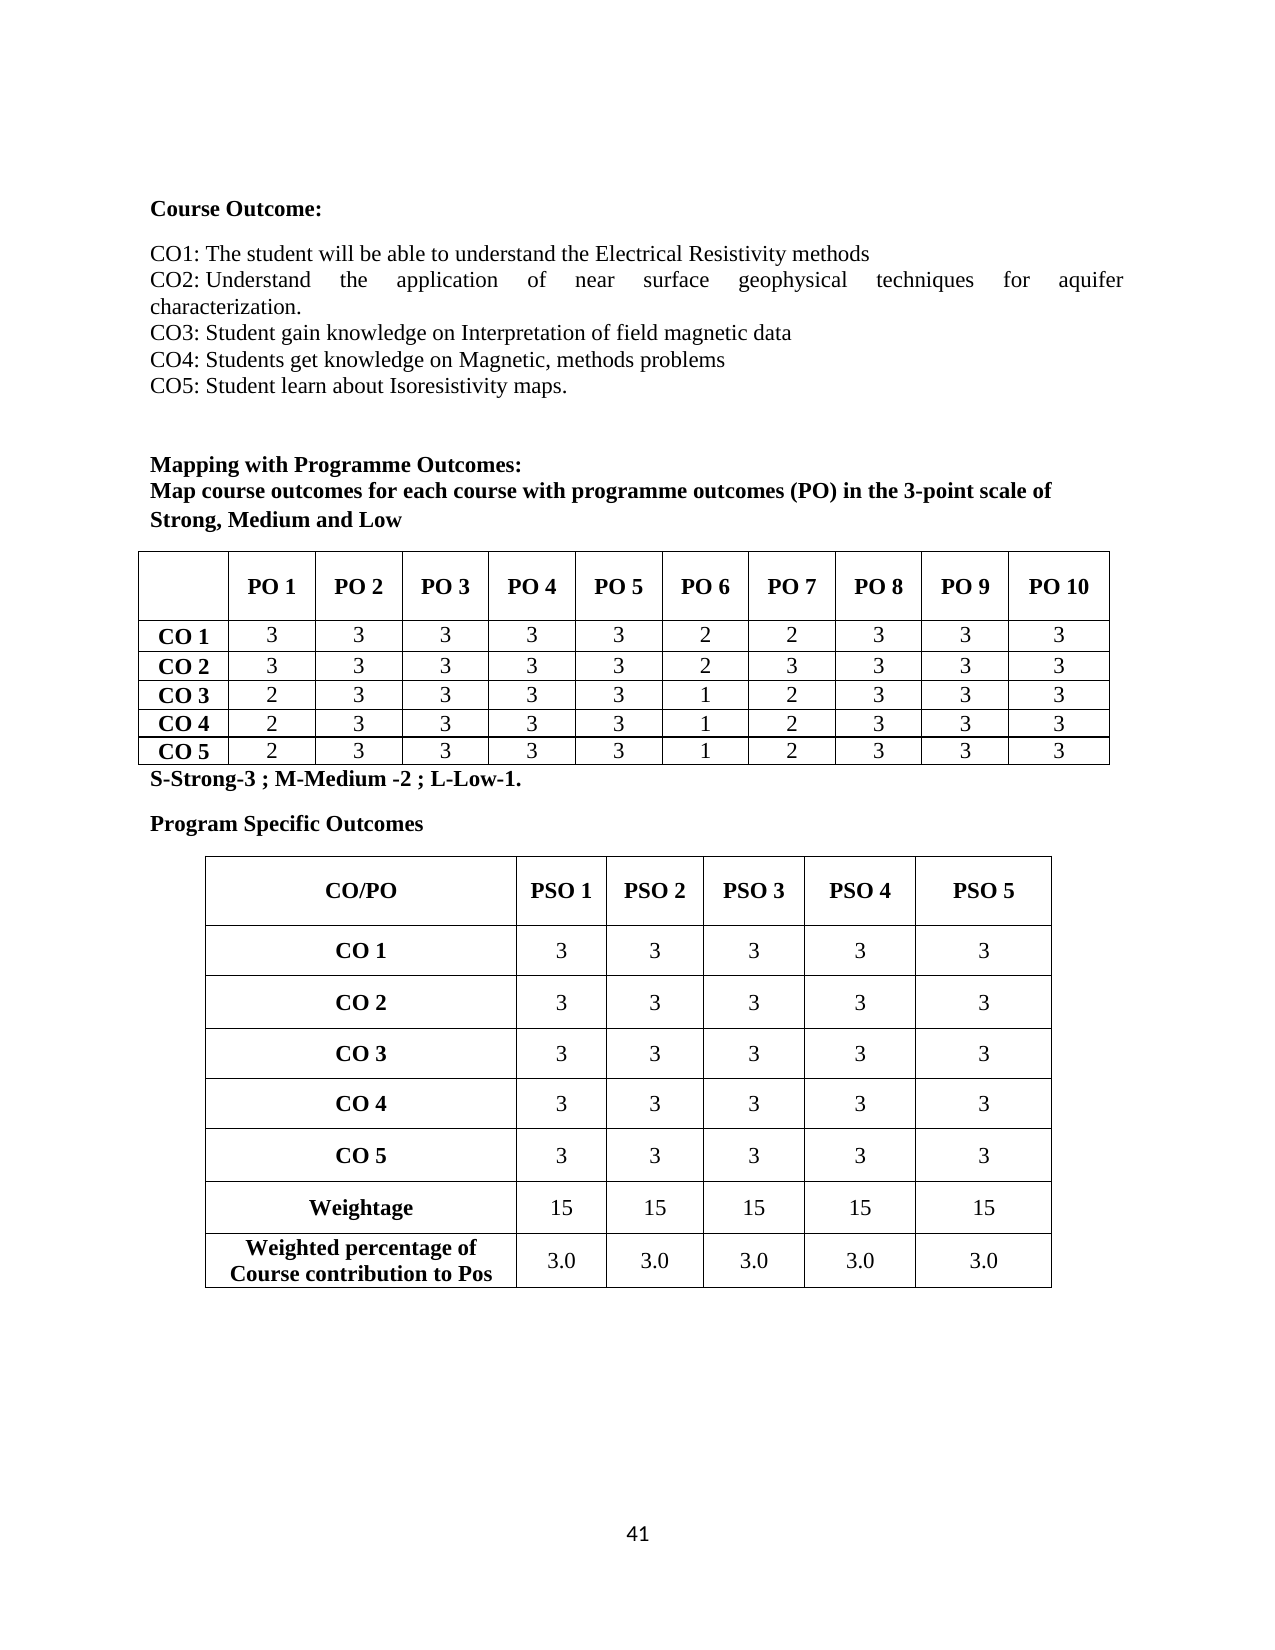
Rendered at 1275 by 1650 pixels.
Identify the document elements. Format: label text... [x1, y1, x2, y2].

table_cell 3 [517, 1029, 606, 1078]
table_cell 3 [922, 652, 1008, 680]
table_cell 3 [607, 1029, 703, 1078]
table_cell 3 [576, 710, 662, 736]
table_cell 3 [704, 926, 804, 975]
text CO4: Students get knowledge on Magnetic, methods problems [150, 346, 1125, 372]
table_cell 3 [489, 738, 575, 764]
table_cell 3 [836, 681, 921, 709]
table_cell 15 [517, 1182, 606, 1233]
text Mapping with Programme Outcomes: [150, 451, 1125, 477]
table_header PO 1 [229, 552, 315, 620]
text CO1: The student will be able to understand the Electrical Resistivity methods [455, 240, 1125, 267]
table_cell 3 [704, 976, 804, 1027]
table_cell 3 [1009, 738, 1109, 764]
table_cell 1 [663, 710, 748, 736]
table_cell 3 [403, 621, 488, 651]
table_cell CO 3 [206, 1029, 516, 1078]
table_cell 3 [916, 1129, 1051, 1181]
table_header PO 3 [403, 552, 488, 620]
table_cell 3 [403, 681, 488, 709]
table_cell 3 [229, 621, 315, 651]
table_cell 15 [916, 1182, 1051, 1233]
table_cell 3 [916, 1029, 1051, 1078]
table_cell 3 [836, 710, 921, 736]
table_cell 3 [704, 1079, 804, 1128]
table_cell 3 [403, 738, 488, 764]
table_cell 15 [805, 1182, 915, 1233]
table_cell 3.0 [607, 1234, 703, 1287]
table_header PO 2 [316, 552, 402, 620]
table_cell 2 [663, 652, 748, 680]
table_header PO 10 [1009, 552, 1109, 620]
table_cell 3 [489, 652, 575, 680]
table_cell 3.0 [805, 1234, 915, 1287]
table_cell 3 [316, 738, 402, 764]
table_cell 2 [663, 621, 748, 651]
table_header PSO 1 [517, 857, 606, 925]
table_cell CO 5 [139, 738, 228, 764]
text Course Outcome: [150, 195, 1125, 221]
table_cell 3 [922, 738, 1008, 764]
table_cell 3 [916, 926, 1051, 975]
table_cell 2 [229, 738, 315, 764]
table_cell 2 [229, 681, 315, 709]
table_header PO 9 [922, 552, 1008, 620]
table_cell 3 [1009, 681, 1109, 709]
table_cell 3 [704, 1129, 804, 1181]
table_cell 3 [607, 976, 703, 1027]
text S-Strong-3 ; M-Medium -2 ; L-Low-1. [150, 765, 1125, 792]
table_cell 3 [916, 976, 1051, 1027]
table_cell 3 [403, 652, 488, 680]
table_header [139, 552, 228, 620]
table_cell 3 [576, 681, 662, 709]
table_cell 2 [749, 681, 835, 709]
table_cell CO 2 [206, 976, 516, 1027]
table_cell 3 [316, 681, 402, 709]
table_cell 3 [916, 1079, 1051, 1128]
table_cell Weightage [206, 1182, 516, 1233]
table_cell 3 [1009, 710, 1109, 736]
table_cell 3 [517, 1079, 606, 1128]
table_cell 3.0 [704, 1234, 804, 1287]
text CO3: Student gain knowledge on Interpretation of field magnetic data [150, 319, 1125, 346]
table_cell 3 [576, 738, 662, 764]
table_cell 3 [749, 652, 835, 680]
table_cell 3 [922, 621, 1008, 651]
table_cell 2 [229, 710, 315, 736]
table_cell 3 [517, 1129, 606, 1181]
table_cell 3 [836, 738, 921, 764]
text Map course outcomes for each course with programme outcomes (PO) in the 3-point scale of Strong, Medium and Low [150, 477, 1125, 532]
table_cell Weighted percentage of Course contribution to Pos [206, 1234, 516, 1287]
table_cell 3 [607, 1129, 703, 1181]
table_cell CO 3 [139, 681, 228, 709]
table_cell 3 [489, 621, 575, 651]
table_header PSO 4 [805, 857, 915, 925]
table_cell 3 [1009, 621, 1109, 651]
table_cell 3 [316, 652, 402, 680]
table_cell 2 [749, 710, 835, 736]
table_cell 3 [517, 926, 606, 975]
table_cell 15 [704, 1182, 804, 1233]
table_cell CO 5 [206, 1129, 516, 1181]
table_cell 3 [805, 1129, 915, 1181]
table_cell 3 [576, 652, 662, 680]
table_cell CO 1 [206, 926, 516, 975]
table_cell 3 [836, 652, 921, 680]
table_cell 3 [922, 710, 1008, 736]
text CO2: Understand the application of near surface geophysical techniques for aquifer characterization. [150, 267, 1125, 319]
table_cell 3 [576, 621, 662, 651]
table_header PO 6 [663, 552, 748, 620]
table_cell 3 [489, 710, 575, 736]
table_cell 2 [749, 621, 835, 651]
table_cell 3 [805, 926, 915, 975]
table_cell 3 [229, 652, 315, 680]
table_cell 3 [805, 976, 915, 1027]
table_header PO 4 [489, 552, 575, 620]
table_cell 3 [316, 621, 402, 651]
table_header PO 8 [836, 552, 921, 620]
table_cell CO 4 [139, 710, 228, 736]
table_header PSO 2 [607, 857, 703, 925]
table_cell 3 [922, 681, 1008, 709]
table_cell 3 [517, 976, 606, 1027]
text Program Specific Outcomes [150, 811, 1125, 837]
table_header PO 7 [749, 552, 835, 620]
table_cell 3 [607, 1079, 703, 1128]
table_cell 1 [663, 738, 748, 764]
table_cell 15 [607, 1182, 703, 1233]
table_cell CO 1 [139, 621, 228, 651]
table_cell 1 [663, 681, 748, 709]
table_cell 3 [607, 926, 703, 975]
table_cell 3.0 [517, 1234, 606, 1287]
table_cell 3 [836, 621, 921, 651]
table_cell 3 [805, 1079, 915, 1128]
table_header PSO 5 [916, 857, 1051, 925]
table_cell 3 [489, 681, 575, 709]
table_header PO 5 [576, 552, 662, 620]
table_cell 3 [1009, 652, 1109, 680]
table_cell 3.0 [916, 1234, 1051, 1287]
table_cell CO 2 [139, 652, 228, 680]
table_cell 3 [805, 1029, 915, 1078]
table_cell 3 [704, 1029, 804, 1078]
table_cell CO 4 [206, 1079, 516, 1128]
table_cell 3 [316, 710, 402, 736]
table_header PSO 3 [704, 857, 804, 925]
table_cell 2 [749, 738, 835, 764]
table_header CO/PO [206, 857, 516, 925]
table_cell 3 [403, 710, 488, 736]
text CO5: Student learn about Isoresistivity maps. [150, 372, 1125, 398]
